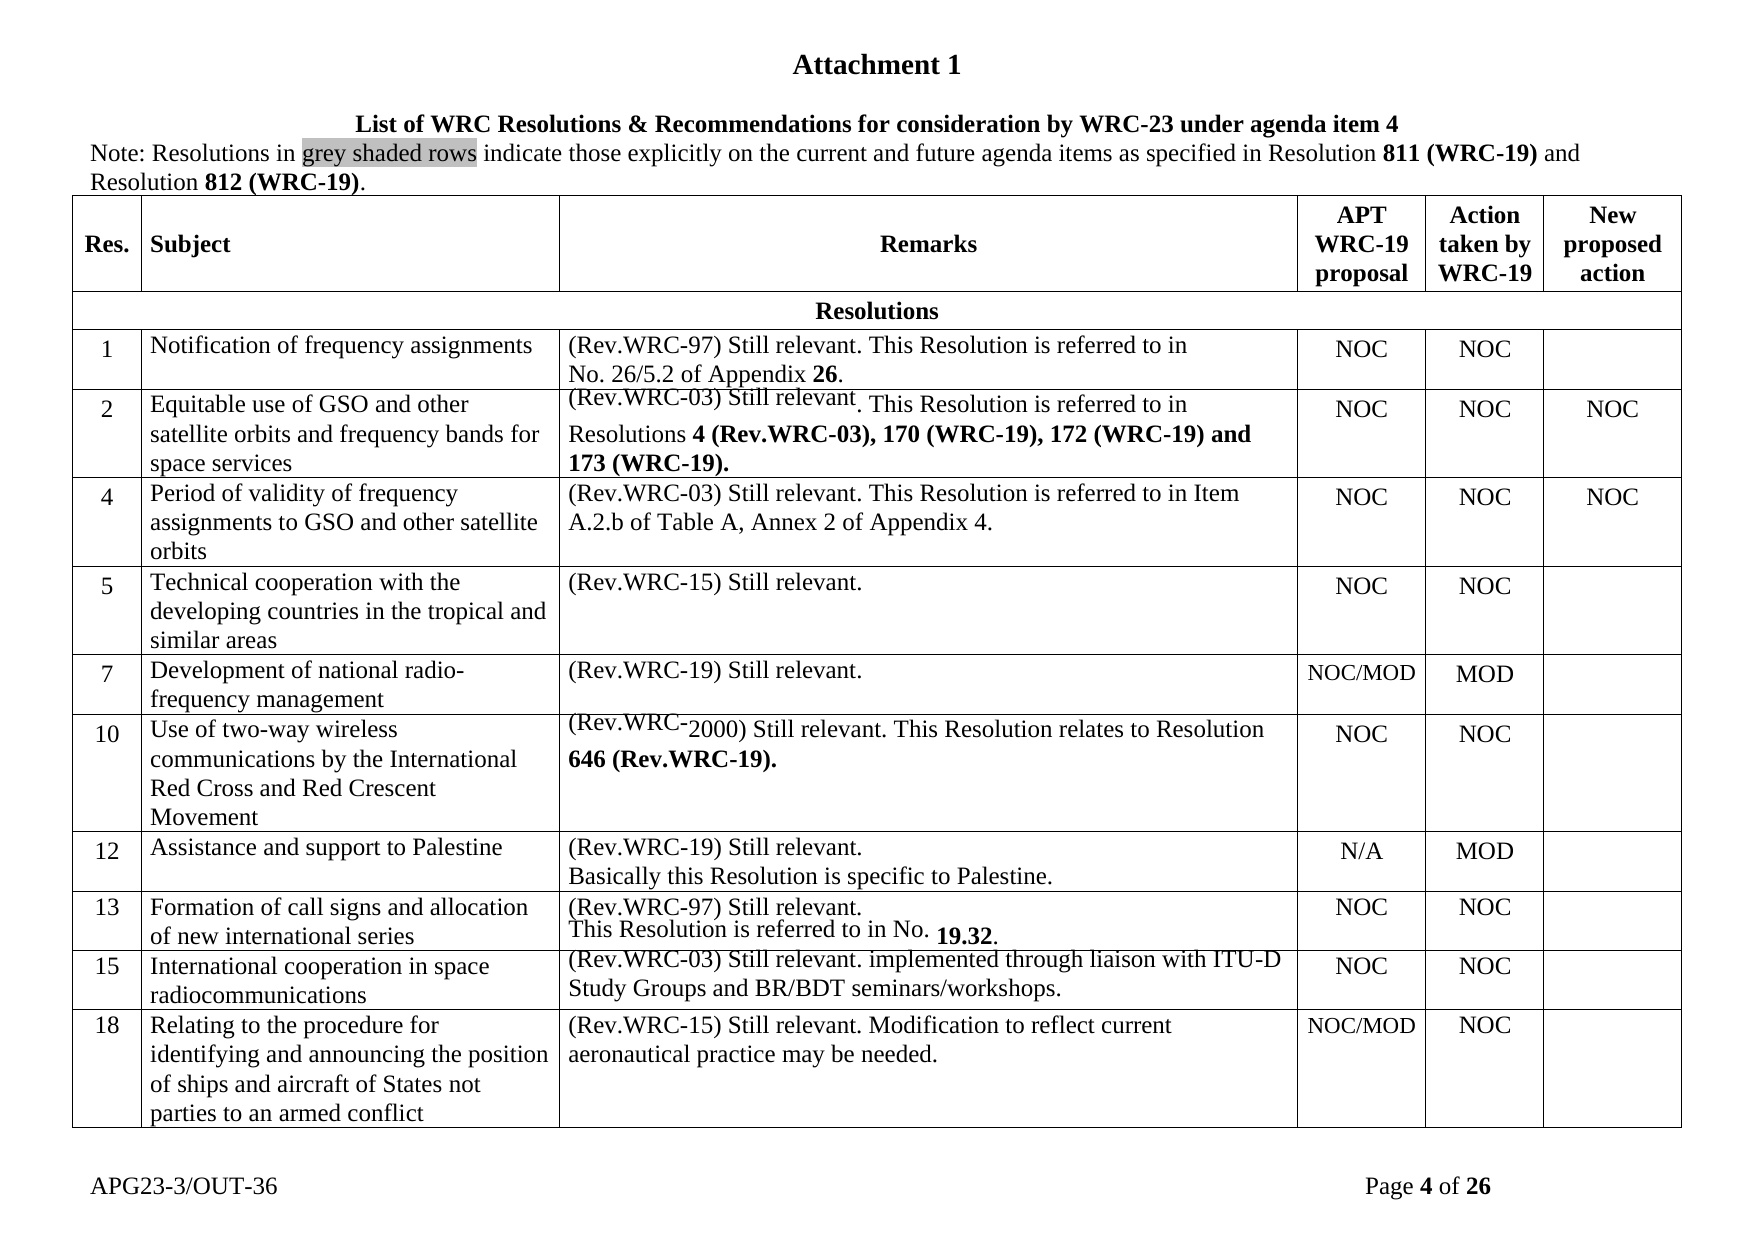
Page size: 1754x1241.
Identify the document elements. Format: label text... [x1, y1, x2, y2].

table_cell (Rev.WRC-97) Still relevant. This Resolution is referred to in No. 26/5.2 of Appendix 26. [560, 330, 1297, 388]
table_cell [1544, 567, 1681, 654]
table_cell NOC [1426, 1010, 1543, 1127]
table_header Subject [142, 196, 559, 291]
table_header Res. [73, 196, 141, 291]
table_cell NOC [1544, 478, 1681, 566]
table_cell [1544, 892, 1681, 950]
table_cell 5 [73, 567, 141, 654]
table_cell Development of national radio-frequency management [142, 655, 559, 713]
text Attachment 1 [90, 47, 1664, 80]
table_cell 15 [73, 951, 141, 1009]
table_cell Notification of frequency assignments [142, 330, 559, 388]
table_cell NOC [1298, 567, 1425, 654]
table_cell NOC [1426, 892, 1543, 950]
table_cell 1 [73, 330, 141, 388]
table_cell [1544, 832, 1681, 891]
table_header New proposed action [1544, 196, 1681, 291]
table_cell (Rev.WRC-19) Still relevant. [560, 655, 1297, 713]
table_cell (Rev.WRC-03) Still relevant. This Resolution is referred to in Resolutions 4 (Rev.WRC-03), 170 (WRC-19), 172 (WRC-19) and 173 (WRC-19). [560, 390, 1297, 477]
table_cell 18 [73, 1010, 141, 1127]
table_cell MOD [1426, 655, 1543, 713]
table_cell NOC [1426, 390, 1543, 477]
table_cell NOC [1426, 951, 1543, 1009]
table_cell (Rev.WRC-15) Still relevant. [560, 567, 1297, 654]
table_cell NOC [1544, 390, 1681, 477]
table_cell MOD [1426, 832, 1543, 891]
table_header APT WRC-19 proposal [1298, 196, 1425, 291]
table_cell N/A [1298, 832, 1425, 891]
table_cell NOC [1426, 567, 1543, 654]
table_cell [1544, 951, 1681, 1009]
table_cell Period of validity of frequency assignments to GSO and other satellite orbits [142, 478, 559, 566]
table_cell NOC [1426, 330, 1543, 388]
table_cell 13 [73, 892, 141, 950]
table_cell (Rev.WRC-2000) Still relevant. This Resolution relates to Resolution 646 (Rev.WRC-19). [560, 715, 1297, 831]
table_cell (Rev.WRC-19) Still relevant. Basically this Resolution is specific to Palestine. [560, 832, 1297, 891]
table_cell NOC [1298, 892, 1425, 950]
table_header Remarks [560, 196, 1297, 291]
table_cell 2 [73, 390, 141, 477]
table_cell 7 [73, 655, 141, 713]
table_cell NOC [1298, 330, 1425, 388]
table_cell Relating to the procedure for identifying and announcing the position of ships and aircraft of States not parties to an armed conflict [142, 1010, 559, 1127]
table_cell NOC [1298, 951, 1425, 1009]
table_cell Equitable use of GSO and other satellite orbits and frequency bands for space services [142, 390, 559, 477]
table_cell 10 [73, 715, 141, 831]
table_cell NOC [1298, 715, 1425, 831]
table_cell 12 [73, 832, 141, 891]
table_cell NOC [1426, 715, 1543, 831]
table_cell (Rev.WRC-97) Still relevant. This Resolution is referred to in No. 19.32. [560, 892, 1297, 950]
table_cell International cooperation in space radiocommunications [142, 951, 559, 1009]
table_cell NOC/MOD [1298, 655, 1425, 713]
table_cell [1544, 1010, 1681, 1127]
text Note: Resolutions in grey shaded rows indicate those explicitly on the current and future agenda items as specified in Resolution 811 (WRC-19) and Resolution 812 (WRC-19). [90, 138, 1664, 195]
table_cell (Rev.WRC-15) Still relevant. Modification to reflect current aeronautical practice may be needed. [560, 1010, 1297, 1127]
table_cell NOC [1298, 390, 1425, 477]
table_cell (Rev.WRC-03) Still relevant. implemented through liaison with ITU‑D Study Groups and BR/BDT seminars/workshops. [560, 951, 1297, 1009]
table_cell [1544, 715, 1681, 831]
text List of WRC Resolutions & Recommendations for consideration by WRC-23 under agenda item 4 [90, 109, 1664, 138]
table_cell NOC [1426, 478, 1543, 566]
table_cell (Rev.WRC-03) Still relevant. This Resolution is referred to in Item A.2.b of Table A, Annex 2 of Appendix 4. [560, 478, 1297, 566]
table_cell Technical cooperation with the developing countries in the tropical and similar areas [142, 567, 559, 654]
table_cell Resolutions [73, 292, 1681, 329]
table_header Action taken by WRC-19 [1426, 196, 1543, 291]
table_cell NOC [1298, 478, 1425, 566]
table_cell Formation of call signs and allocation of new international series [142, 892, 559, 950]
table_cell NOC/MOD [1298, 1010, 1425, 1127]
table_cell [1544, 655, 1681, 713]
table_cell 4 [73, 478, 141, 566]
table_cell Assistance and support to Palestine [142, 832, 559, 891]
table_cell [1544, 330, 1681, 388]
table_cell Use of two-way wireless communications by the International Red Cross and Red Crescent Movement [142, 715, 559, 831]
